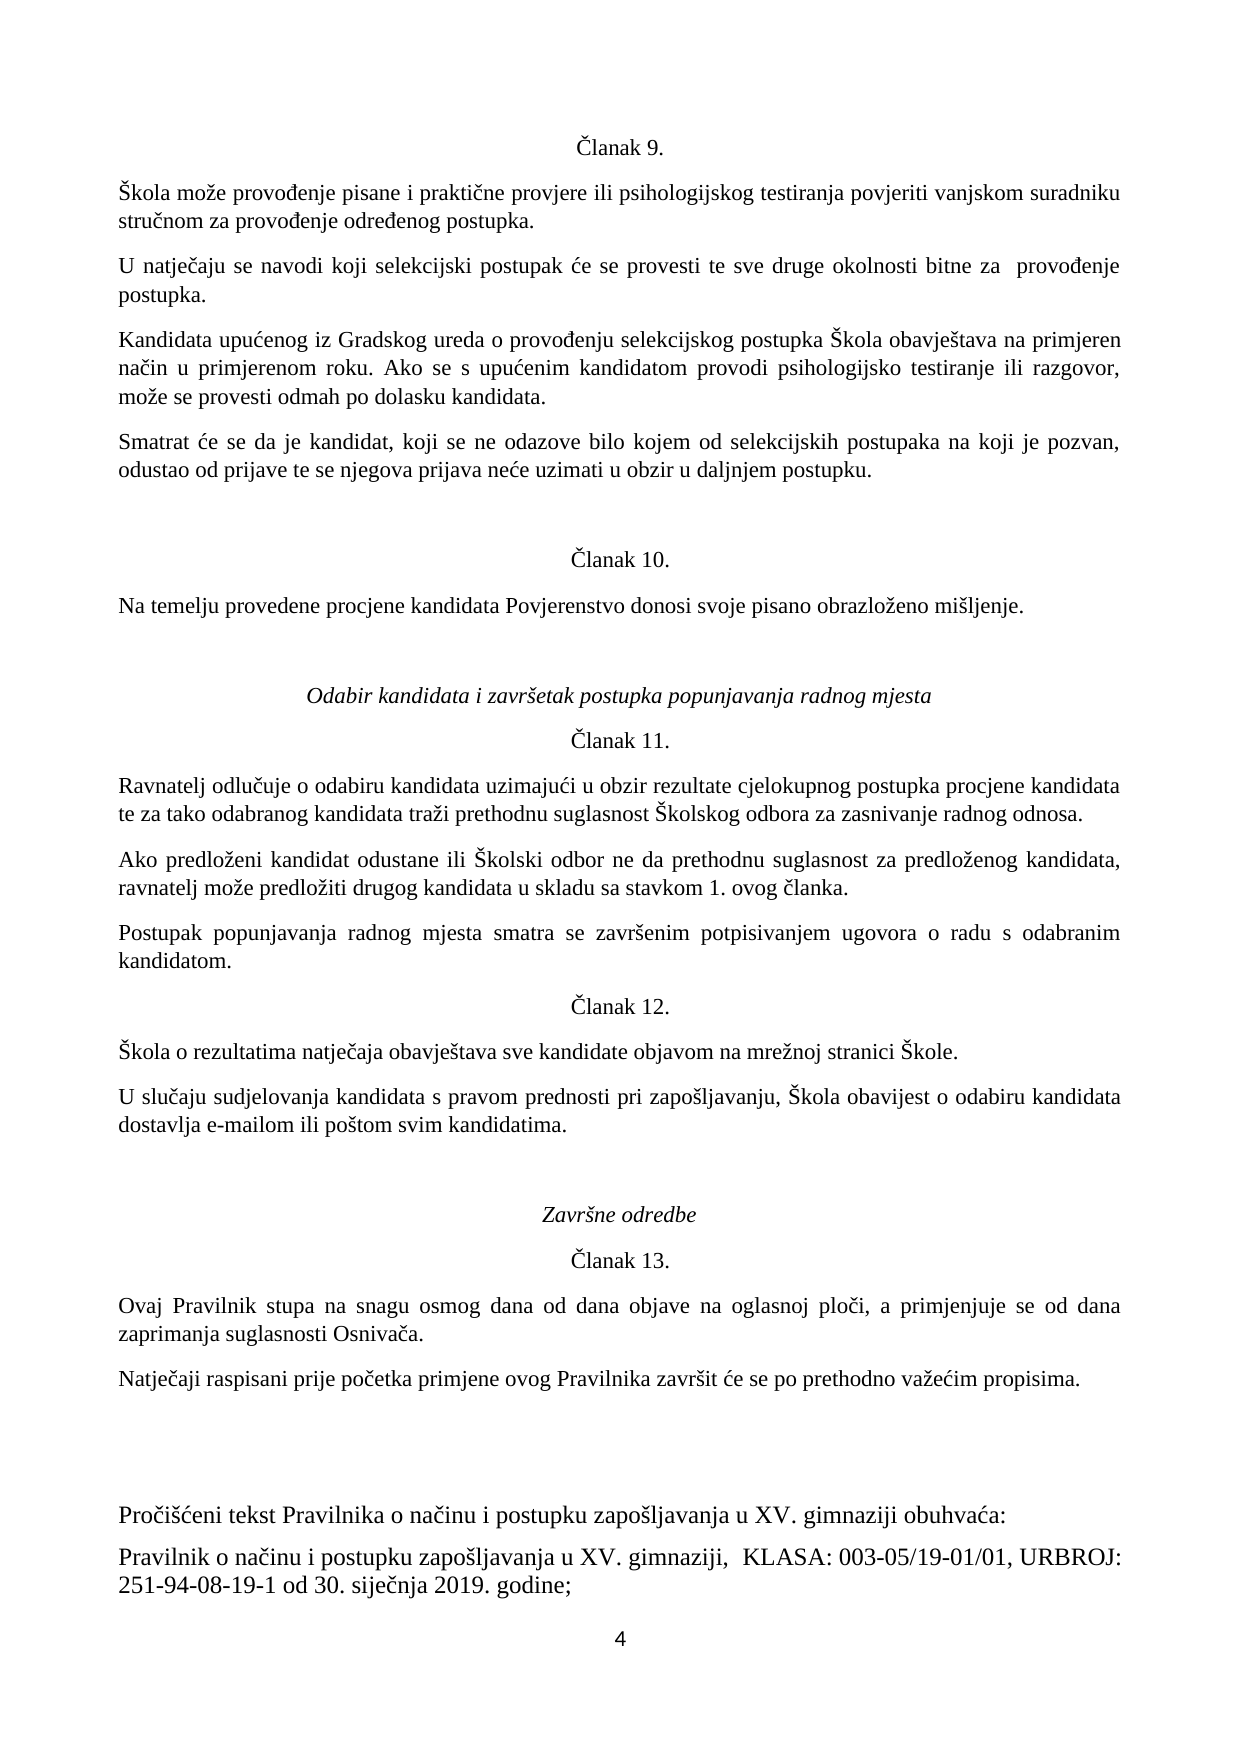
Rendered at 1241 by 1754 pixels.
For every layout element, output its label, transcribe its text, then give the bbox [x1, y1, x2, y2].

text Završne odredbe [118, 1202, 1122, 1228]
text Smatrat će se da je kandidat, koji se ne odazove bilo kojem od selekcijskih postupaka na koji je pozvan, odustao od prijave te se njegova prijava neće uzimati u obzir u daljnjem postupku. [118, 428, 1122, 483]
text Članak 10. [118, 547, 1122, 573]
text Škola može provođenje pisane i praktične provjere ili psihologijskog testiranja povjeriti vanjskom suradniku stručnom za provođenje određenog postupka. [118, 179, 1122, 234]
text Ravnatelj odlučuje o odabiru kandidata uzimajući u obzir rezultate cjelokupnog postupka procjene kandidata te za tako odabranog kandidata traži prethodnu suglasnost Školskog odbora za zasnivanje radnog odnosa. [118, 772, 1122, 827]
text Odabir kandidata i završetak postupka popunjavanja radnog mjesta [118, 682, 1122, 708]
text Pročišćeni tekst Pravilnika o načinu i postupku zapošljavanja u XV. gimnaziji obuhvaća: [118, 1501, 1122, 1529]
text Članak 9. [118, 134, 1122, 160]
text Članak 12. [118, 993, 1122, 1019]
text Članak 11. [118, 727, 1122, 753]
text Na temelju provedene procjene kandidata Povjerenstvo donosi svoje pisano obrazloženo mišljenje. [118, 592, 1122, 618]
text Pravilnik o načinu i postupku zapošljavanja u XV. gimnaziji, KLASA: 003-05/19-01/01, URBROJ: 251-94-08-19-1 od 30. siječnja 2019. godine; [118, 1542, 1122, 1599]
text Ako predloženi kandidat odustane ili Školski odbor ne da prethodnu suglasnost za predloženog kandidata, ravnatelj može predložiti drugog kandidata u skladu sa stavkom 1. ovog članka. [118, 846, 1122, 900]
text Članak 13. [118, 1247, 1122, 1273]
text Ovaj Pravilnik stupa na snagu osmog dana od dana objave na oglasnoj ploči, a primjenjuje se od dana zaprimanja suglasnosti Osnivača. [118, 1292, 1122, 1347]
text Kandidata upućenog iz Gradskog ureda o provođenju selekcijskog postupka Škola obavještava na primjeren način u primjerenom roku. Ako se s upućenim kandidatom provodi psihologijsko testiranje ili razgovor, može se provesti odmah po dolasku kandidata. [118, 326, 1122, 409]
text Škola o rezultatima natječaja obavještava sve kandidate objavom na mrežnoj stranici Škole. [118, 1038, 1122, 1064]
text Postupak popunjavanja radnog mjesta smatra se završenim potpisivanjem ugovora o radu s odabranim kandidatom. [118, 919, 1122, 974]
text U slučaju sudjelovanja kandidata s pravom prednosti pri zapošljavanju, Škola obavijest o odabiru kandidata dostavlja e-mailom ili poštom svim kandidatima. [118, 1083, 1122, 1138]
text Natječaji raspisani prije početka primjene ovog Pravilnika završit će se po prethodno važećim propisima. [118, 1365, 1122, 1392]
text U natječaju se navodi koji selekcijski postupak će se provesti te sve druge okolnosti bitne za provođenje postupka. [118, 252, 1122, 307]
